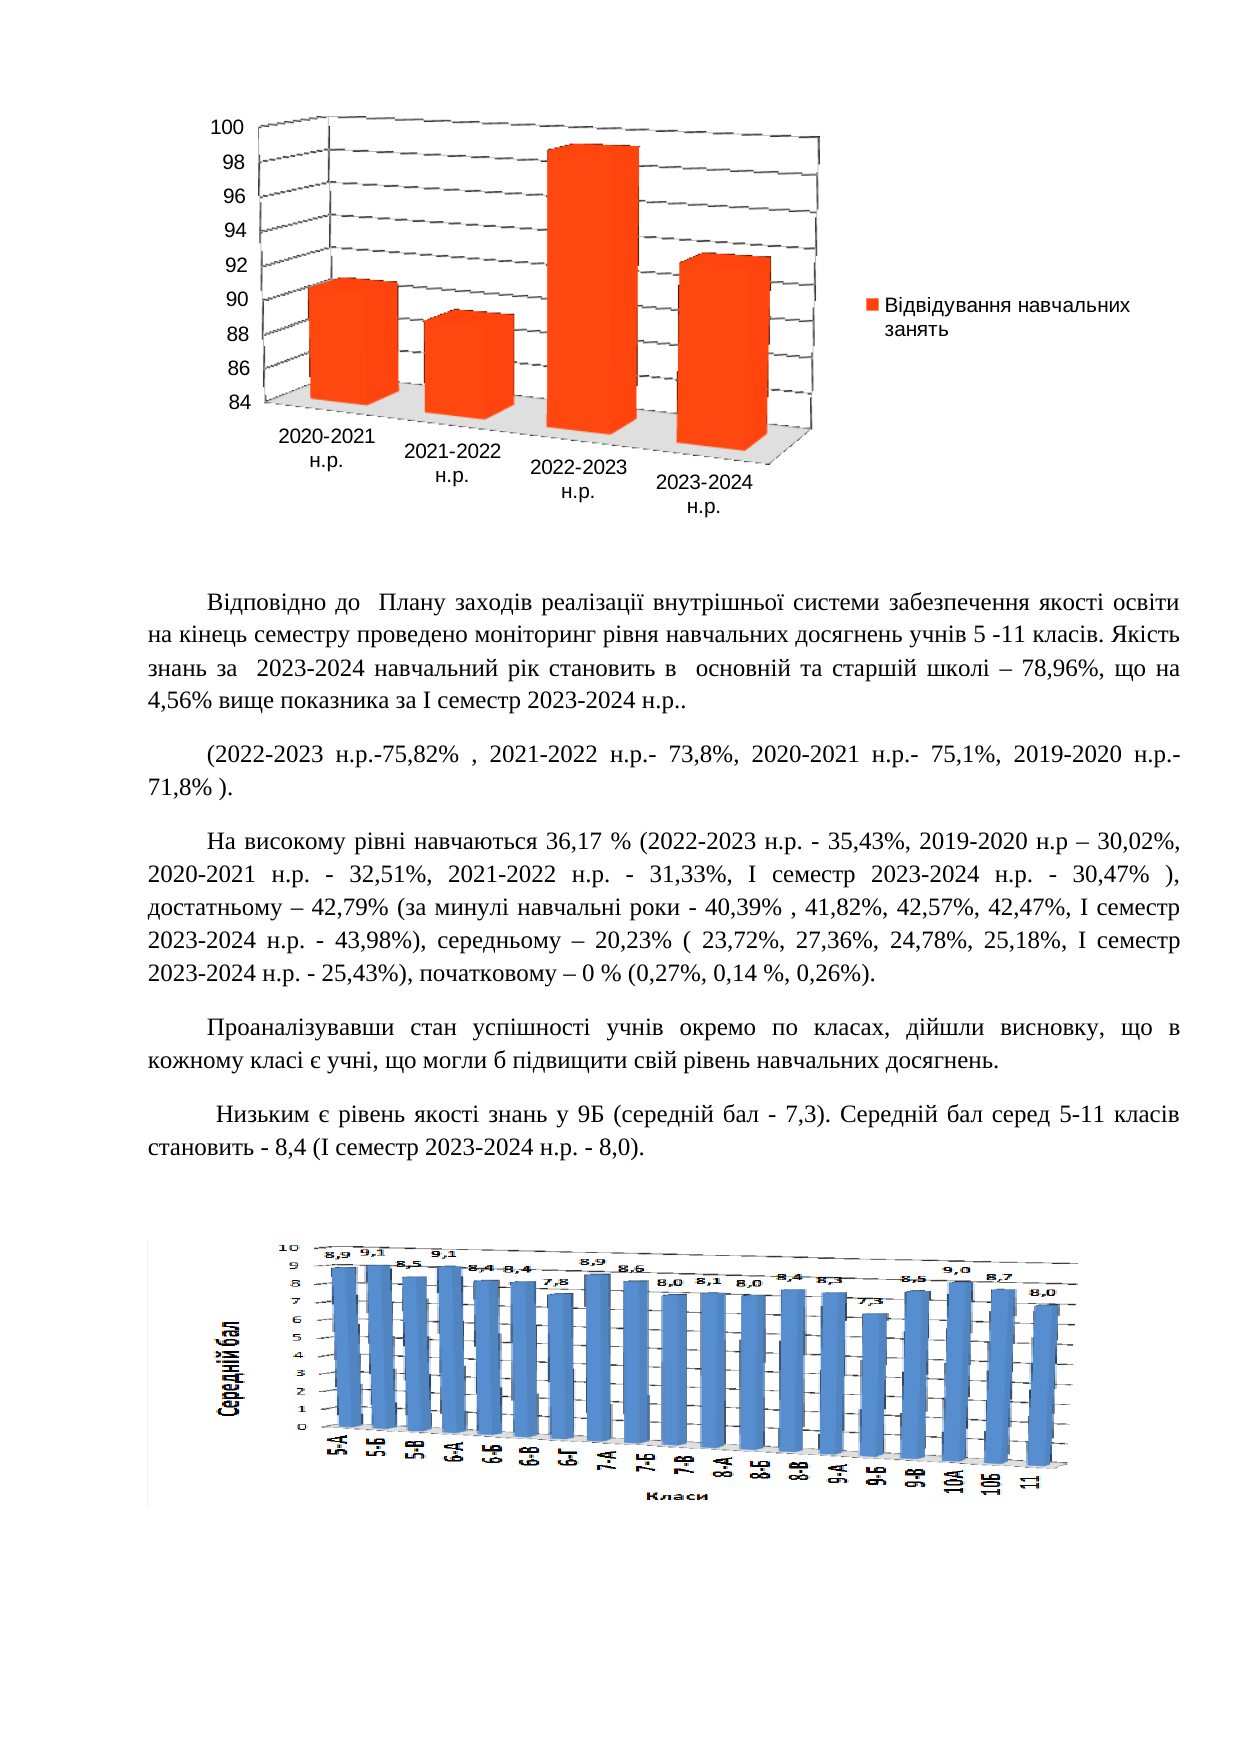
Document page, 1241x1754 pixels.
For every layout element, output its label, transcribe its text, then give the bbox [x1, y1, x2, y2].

picture [147, 1240, 1150, 1509]
text (2022-2023 н.р.-75,82% , 2021-2022 н.р.- 73,8%, 2020-2021 н.р.- 75,1%, 2019-2020 н.р.-71,8% ). [148, 739, 1181, 801]
text Відповідно до Плану заходів реалізації внутрішньої системи забезпечення якості освіти на кінець семестру проведено моніторинг рівня навчальних досягнень учнів 5 -11 класів. Якість знань за 2023-2024 навчальний рік становить в основній та старшій школі – 78,96%, що на 4,56% вище показника за І семестр 2023-2024 н.р.. [148, 587, 1181, 714]
text Низьким є рівень якості знань у 9Б (середній бал - 7,3). Середній бал серед 5-11 класів становить - 8,4 (І семестр 2023-2024 н.р. - 8,0). [148, 1099, 1181, 1161]
text На високому рівні навчаються 36,17 % (2022-2023 н.р. - 35,43%, 2019-2020 н.р – 30,02%, 2020-2021 н.р. - 32,51%, 2021-2022 н.р. - 31,33%, І семестр 2023-2024 н.р. - 30,47% ), достатньому – 42,79% (за минулі навчальні роки - 40,39% , 41,82%, 42,57%, 42,47%, І семестр 2023-2024 н.р. - 43,98%), середньому – 20,23% ( 23,72%, 27,36%, 24,78%, 25,18%, І семестр 2023-2024 н.р. - 25,43%), початковому – 0 % (0,27%, 0,14 %, 0,26%). [148, 826, 1181, 987]
text Проаналізувавши стан успішності учнів окремо по класах, дійшли висновку, що в кожному класі є учні, що могли б підвищити свій рівень навчальних досягнень. [148, 1012, 1181, 1074]
